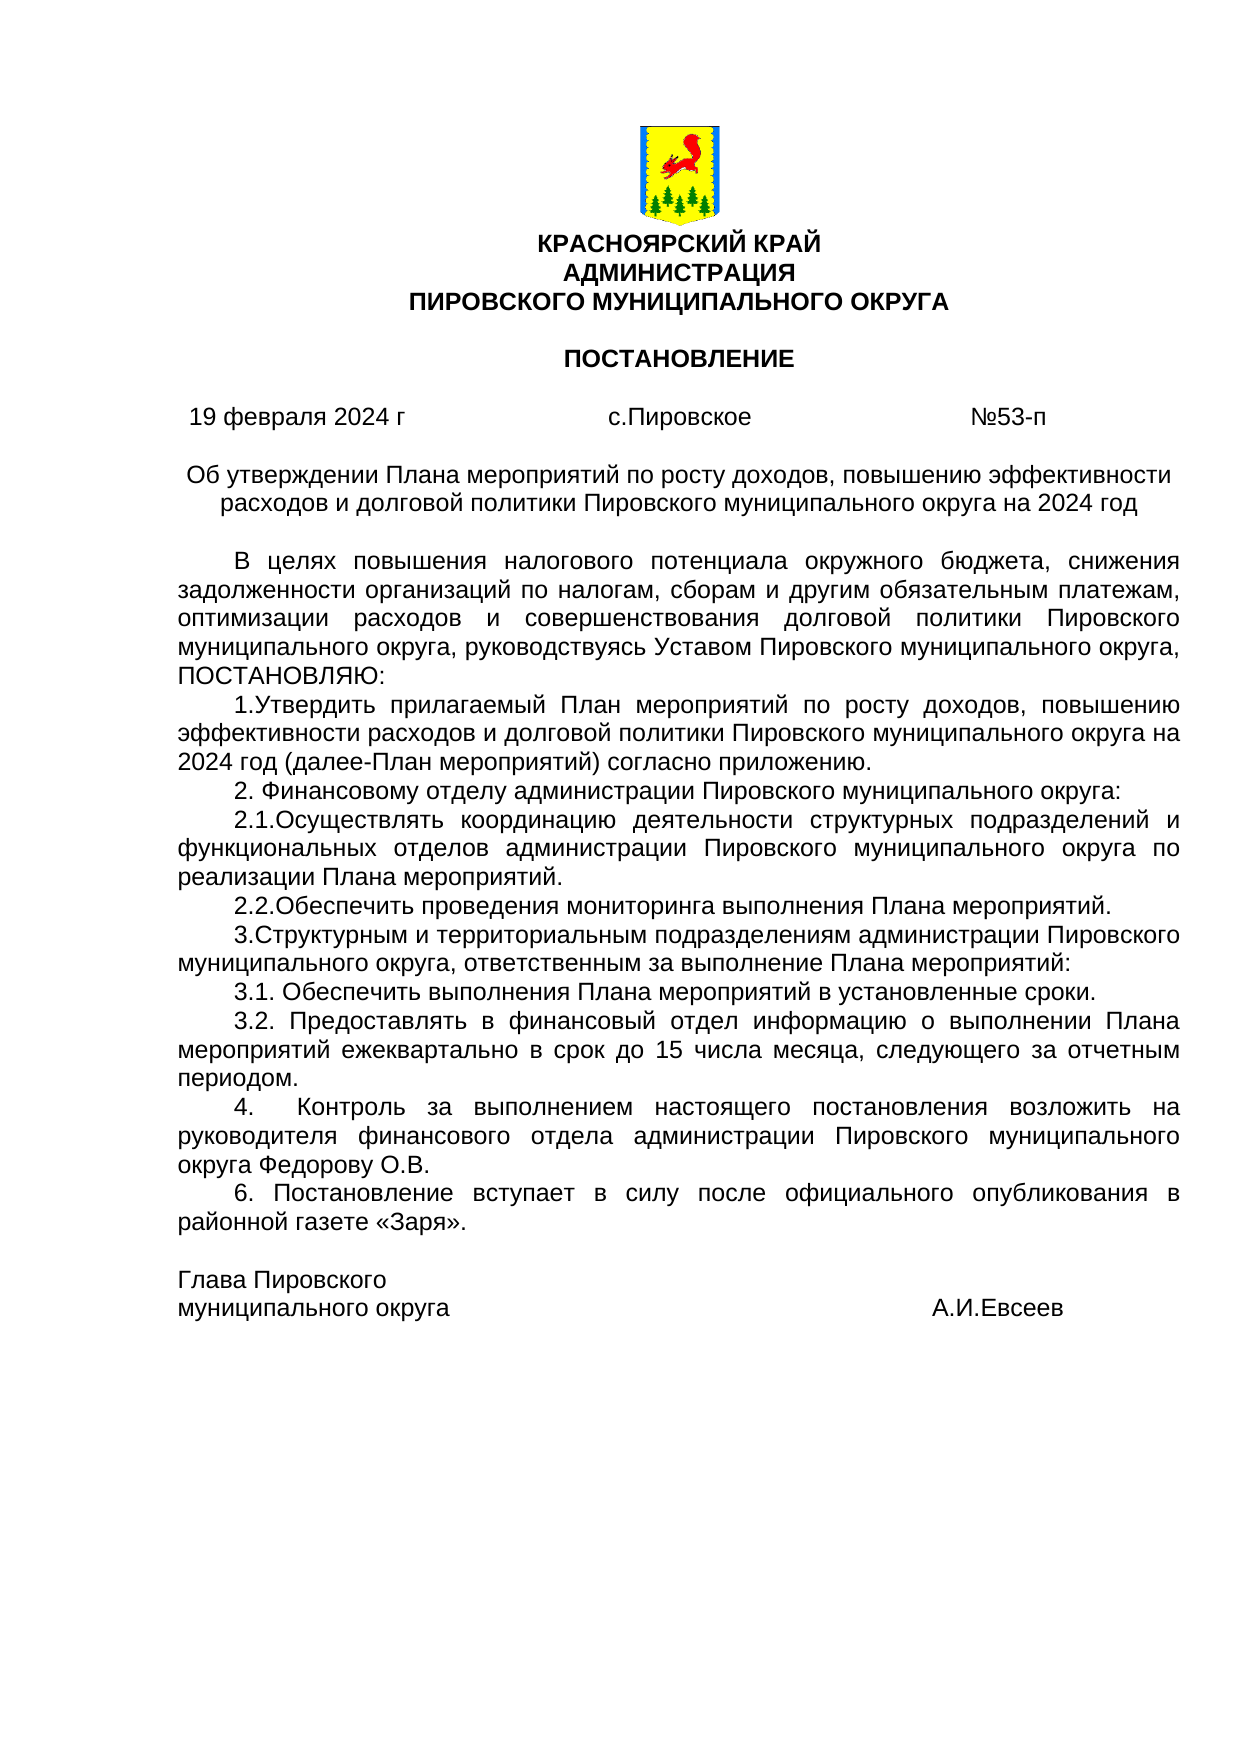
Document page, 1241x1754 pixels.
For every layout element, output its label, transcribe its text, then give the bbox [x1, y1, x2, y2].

text ПОСТАНОВЛЕНИЕ [177, 344, 1181, 373]
table_header 19 февраля 2024 г [177, 402, 512, 431]
text КРАСНОЯРСКИЙ КРАЙ [177, 229, 1181, 258]
text Глава Пировского [177, 1264, 1181, 1293]
text 1.Утвердить прилагаемый План мероприятий по росту доходов, повышению эффективности расходов и долговой политики Пировского муниципального округа на 2024 год (далее-План мероприятий) согласно приложению. [177, 689, 1181, 776]
text 2.1.Осуществлять координацию деятельности структурных подразделений и функциональных отделов администрации Пировского муниципального округа по реализации Плана мероприятий. [177, 804, 1181, 891]
table_header с.Пировское [512, 402, 848, 431]
text 2.2.Обеспечить проведения мониторинга выполнения Плана мероприятий. [177, 891, 1181, 919]
text 2. Финансовому отделу администрации Пировского муниципального округа: [177, 776, 1181, 804]
text 3.1. Обеспечить выполнения Плана мероприятий в установленные сроки. [177, 977, 1181, 1006]
text 4. Контроль за выполнением настоящего постановления возложить на руководителя финансового отдела администрации Пировского муниципального округа Федорову О.В. [177, 1092, 1181, 1178]
text 6. Постановление вступает в силу после официального опубликования в районной газете «Заря». [177, 1178, 1181, 1236]
picture [636, 118, 723, 229]
text АДМИНИСТРАЦИЯ [177, 258, 1181, 287]
text 3.Структурным и территориальным подразделениям администрации Пировского муниципального округа, ответственным за выполнение Плана мероприятий: [177, 919, 1181, 977]
text ПИРОВСКОГО МУНИЦИПАЛЬНОГО ОКРУГА [177, 287, 1181, 316]
text В целях повышения налогового потенциала окружного бюджета, снижения задолженности организаций по налогам, сборам и другим обязательным платежам, оптимизации расходов и совершенствования долговой политики Пировского муниципального округа, руководствуясь Уставом Пировского муниципального округа, ПОСТАНОВЛЯЮ: [177, 546, 1181, 689]
text 3.2. Предоставлять в финансовый отдел информацию о выполнении Плана мероприятий ежеквартально в срок до 15 числа месяца, следующего за отчетным периодом. [177, 1006, 1181, 1092]
text Об утверждении Плана мероприятий по росту доходов, повышению эффективности расходов и долговой политики Пировского муниципального округа на 2024 год [177, 459, 1181, 517]
text муниципального округа А.И.Евсеев [177, 1293, 1181, 1322]
table_header №53-п [848, 402, 1181, 431]
